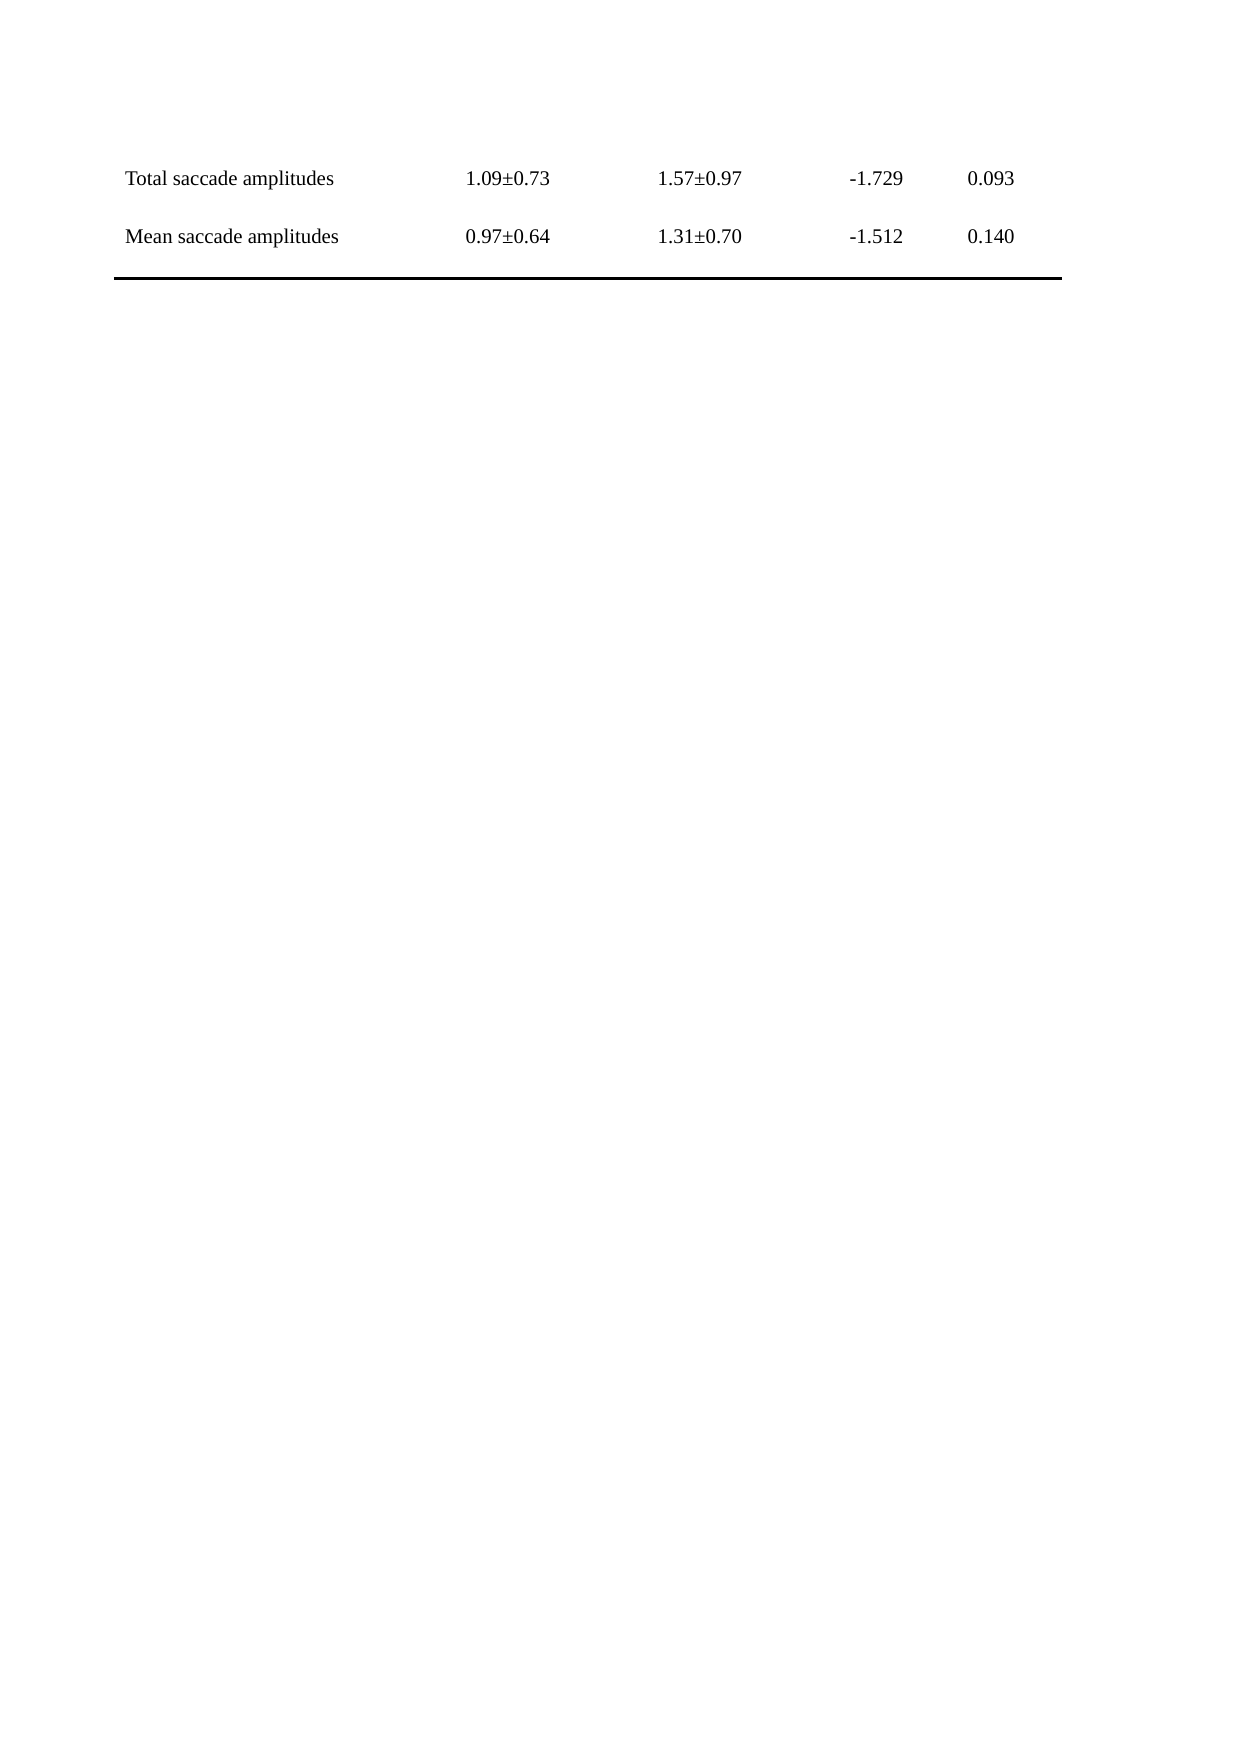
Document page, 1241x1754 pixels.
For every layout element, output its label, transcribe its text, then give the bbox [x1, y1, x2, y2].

table_cell -1.512 [796, 220, 914, 277]
table_cell Mean saccade amplitudes [114, 220, 412, 277]
table_cell -1.729 [796, 162, 914, 219]
table_cell 1.57±0.97 [605, 162, 796, 219]
table_cell 1.31±0.70 [605, 220, 796, 277]
table_cell 1.09±0.73 [413, 162, 604, 219]
table_cell 0.97±0.64 [413, 220, 604, 277]
table_cell 0.140 [915, 220, 1062, 277]
table_cell 0.093 [915, 162, 1062, 219]
table_cell Total saccade amplitudes [114, 162, 412, 219]
